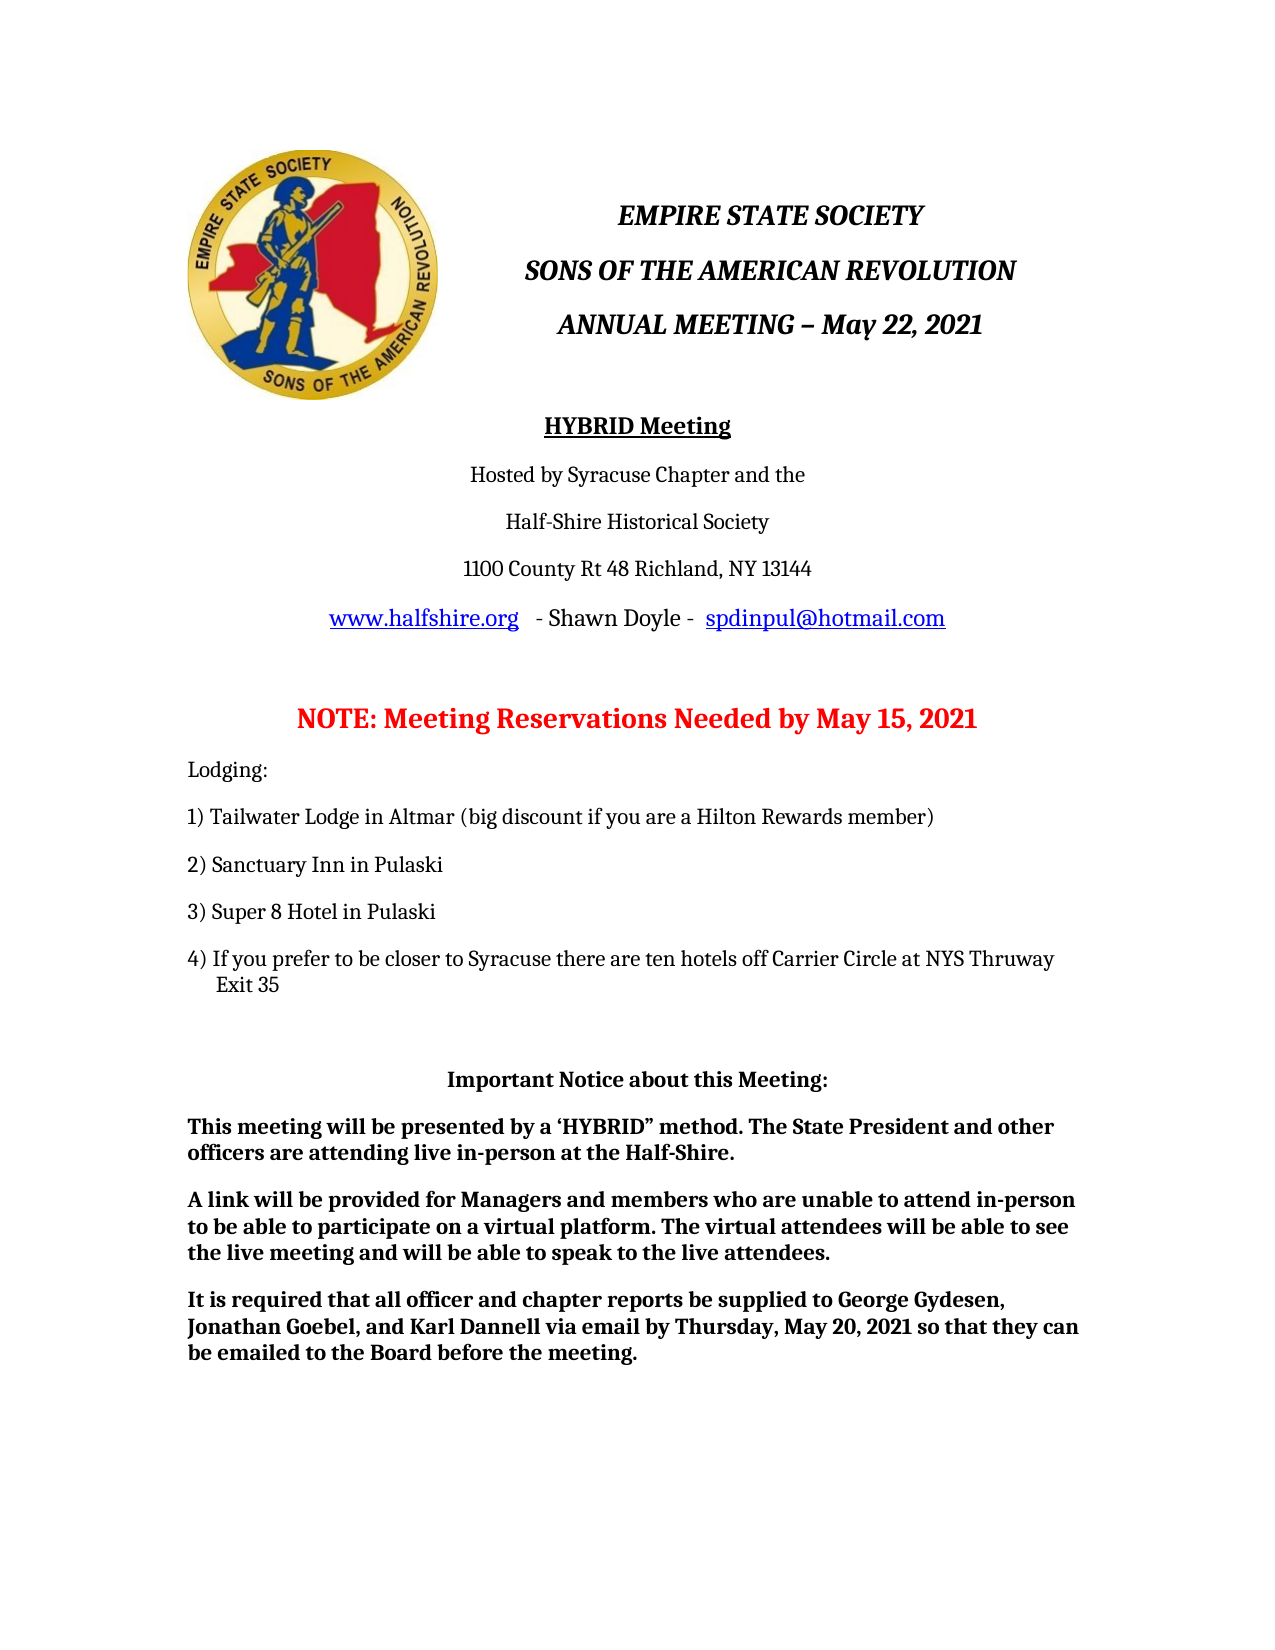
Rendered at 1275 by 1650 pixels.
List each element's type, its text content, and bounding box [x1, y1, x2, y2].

text www.halfshire.org - Shawn Doyle - spdinpul@hotmail.com [187, 603, 1087, 632]
text A link will be provided for Managers and members who are unable to attend in-person to be able to participate on a virtual platform. The virtual attendees will be able to see the live meeting and will be able to speak to the live attendees. [187, 1187, 1087, 1266]
text NOTE: Meeting Reservations Needed by May 15, 2021 [187, 703, 1087, 736]
text EMPIRE STATE SOCIETY [438, 199, 1087, 233]
text Half-Shire Historical Society [187, 509, 1087, 535]
text 3) Super 8 Hotel in Pulaski [187, 898, 1087, 925]
text HYBRID Meeting [187, 412, 1087, 441]
text 1) Tailwater Lodge in Altmar (big discount if you are a Hilton Rewards member) [187, 804, 1087, 831]
text Hosted by Syracuse Chapter and the [187, 462, 1087, 488]
picture [187, 150, 438, 400]
text It is required that all officer and chapter reports be supplied to George Gydesen, Jonathan Goebel, and Karl Dannell via email by Thursday, May 20, 2021 so that they can be emailed to the Board before the meeting. [187, 1287, 1087, 1366]
text Important Notice about this Meeting: [187, 1066, 1087, 1093]
text This meeting will be presented by a ‘HYBRID” method. The State President and other officers are attending live in-person at the Half-Shire. [187, 1114, 1087, 1166]
text 1100 County Rt 48 Richland, NY 13144 [187, 556, 1087, 583]
text ANNUAL MEETING – May 22, 2021 [438, 308, 1087, 342]
text 4) If you prefer to be closer to Syracuse there are ten hotels off Carrier Circle at NYS Thruway Exit 35 [187, 946, 1087, 998]
text SONS OF THE AMERICAN REVOLUTION [438, 254, 1087, 287]
text Lodging: [187, 757, 1087, 783]
text 2) Sanctuary Inn in Pulaski [187, 851, 1087, 878]
